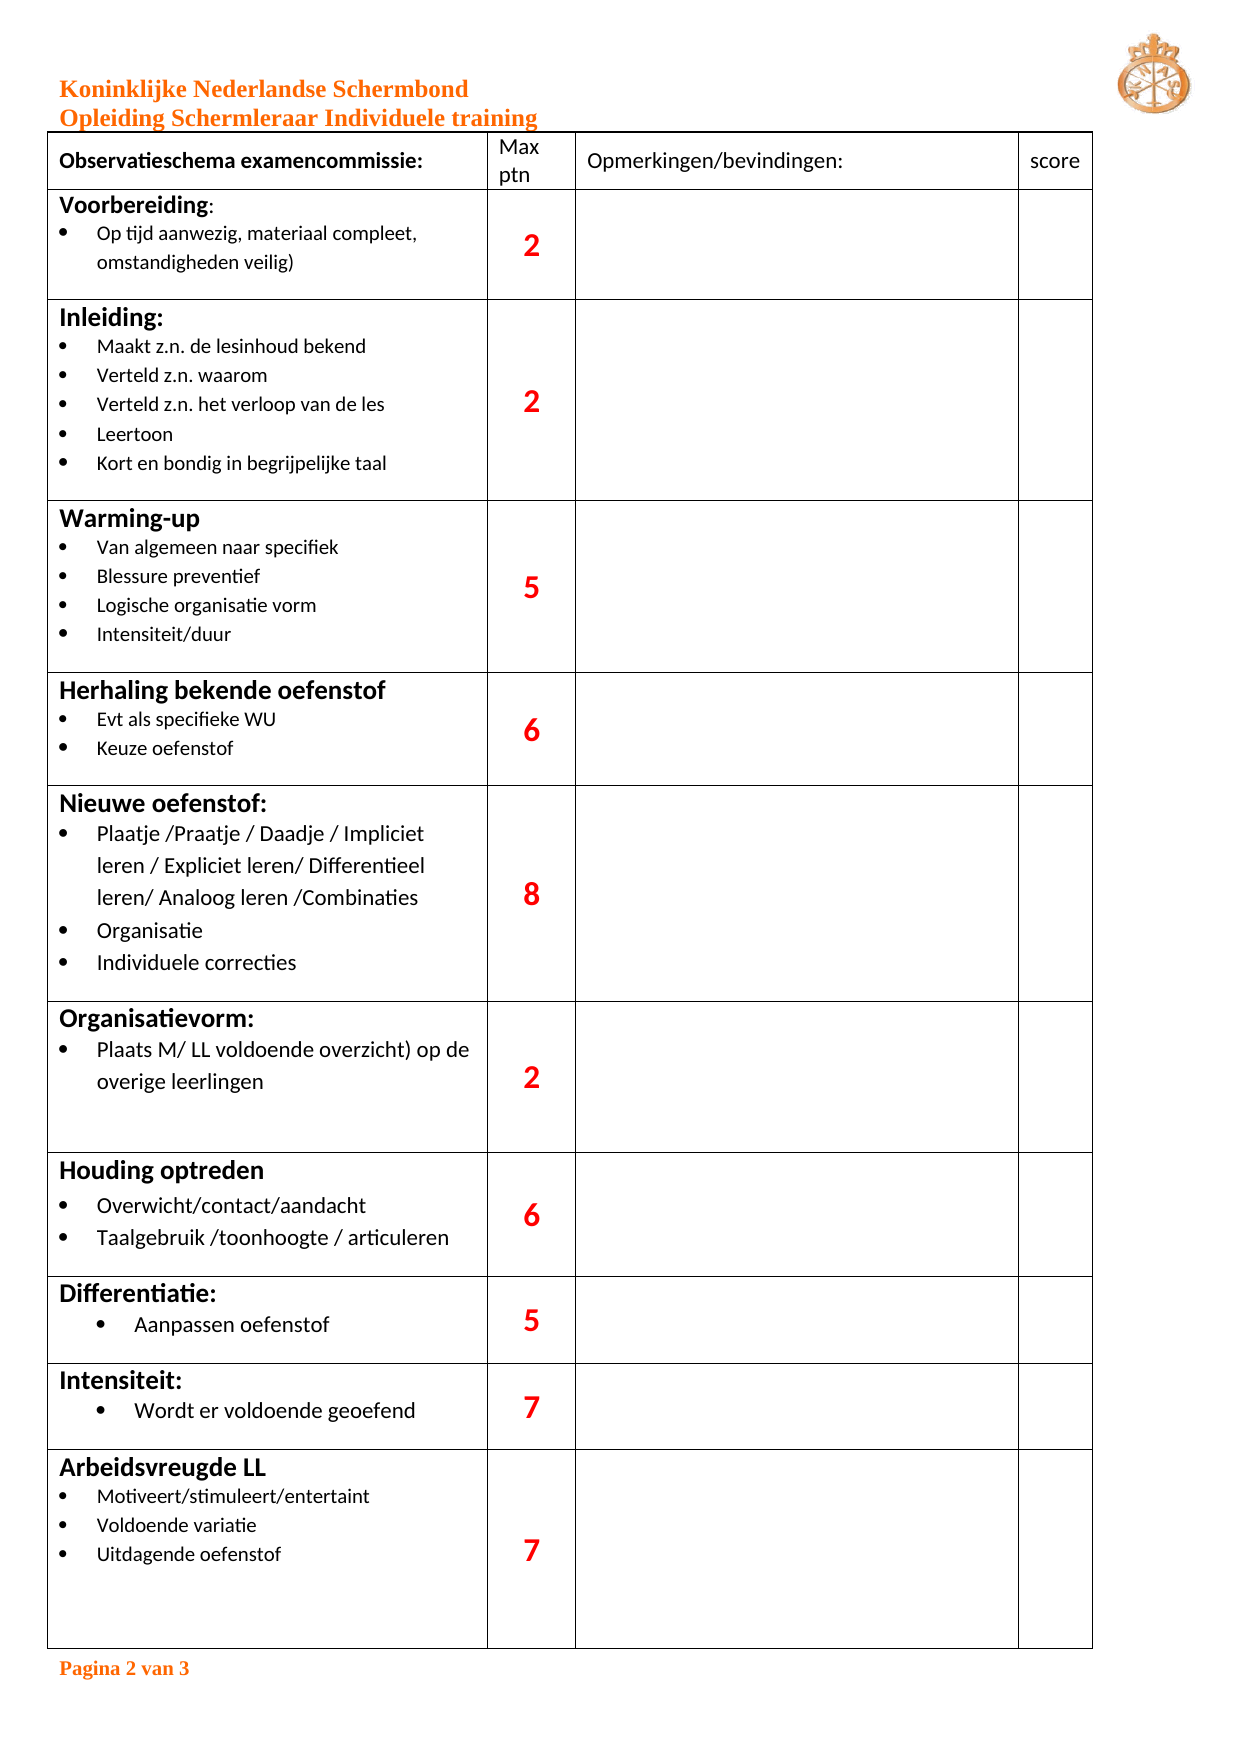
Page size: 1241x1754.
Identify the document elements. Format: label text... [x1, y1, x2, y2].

table_cell [1019, 190, 1092, 299]
table_cell Inleiding: Maakt z.n. de lesinhoud bekend Verteld z.n. waarom Verteld z.n. het verloop van de les Leertoon Kort en bondig in begrijpelijke taal [48, 300, 487, 500]
table_cell [576, 1364, 1018, 1449]
table_cell [1019, 501, 1092, 672]
table_cell [1019, 786, 1092, 1001]
table_cell Intensiteit: Wordt er voldoende geoefend [48, 1364, 487, 1449]
table_cell Herhaling bekende oefenstof Evt als specifieke WU Keuze oefenstof [48, 673, 487, 785]
table_cell [1019, 673, 1092, 785]
table_cell [1019, 1153, 1092, 1276]
table_cell Nieuwe oefenstof: Plaatje /Praatje / Daadje / Impliciet leren / Expliciet leren/ Differentieel leren/ Analoog leren /Combinaties Organisatie Individuele correcties [48, 786, 487, 1001]
table_cell 5 [488, 1277, 575, 1362]
table_cell Houding optreden Overwicht/contact/aandacht Taalgebruik /toonhoogte / articuleren [48, 1153, 487, 1276]
table_cell [1019, 1364, 1092, 1449]
table_cell 6 [488, 1153, 575, 1276]
table_cell 7 [488, 1364, 575, 1449]
table_header Max ptn [488, 133, 575, 188]
table_cell [576, 300, 1018, 500]
table_header Observatieschema examencommissie: [48, 133, 487, 188]
table_cell [576, 1450, 1018, 1648]
table_cell [1019, 1277, 1092, 1362]
table_cell 7 [488, 1450, 575, 1648]
table_cell 2 [488, 190, 575, 299]
table_cell [576, 1153, 1018, 1276]
table_cell Organisatievorm: Plaats M/ LL voldoende overzicht) op de overige leerlingen [48, 1002, 487, 1152]
table_cell 8 [488, 786, 575, 1001]
picture [1112, 29, 1197, 115]
table_cell [576, 501, 1018, 672]
table_header Opmerkingen/bevindingen: [576, 133, 1018, 188]
table_cell [576, 1002, 1018, 1152]
table_cell [576, 673, 1018, 785]
table_cell Differentiatie: Aanpassen oefenstof [48, 1277, 487, 1362]
table_cell 6 [488, 673, 575, 785]
table_cell 5 [488, 501, 575, 672]
table_cell [1019, 300, 1092, 500]
table_cell Voorbereiding: Op tijd aanwezig, materiaal compleet, omstandigheden veilig) [48, 190, 487, 299]
table_cell [1019, 1002, 1092, 1152]
table_cell [576, 190, 1018, 299]
table_cell [576, 1277, 1018, 1362]
table_cell [576, 786, 1018, 1001]
table_cell Warming-up Van algemeen naar specifiek Blessure preventief Logische organisatie vorm Intensiteit/duur [48, 501, 487, 672]
table_cell Arbeidsvreugde LL Motiveert/stimuleert/entertaint Voldoende variatie Uitdagende oefenstof [48, 1450, 487, 1648]
table_cell 2 [488, 300, 575, 500]
table_header score [1019, 133, 1092, 188]
table_cell [1019, 1450, 1092, 1648]
table_cell 2 [488, 1002, 575, 1152]
